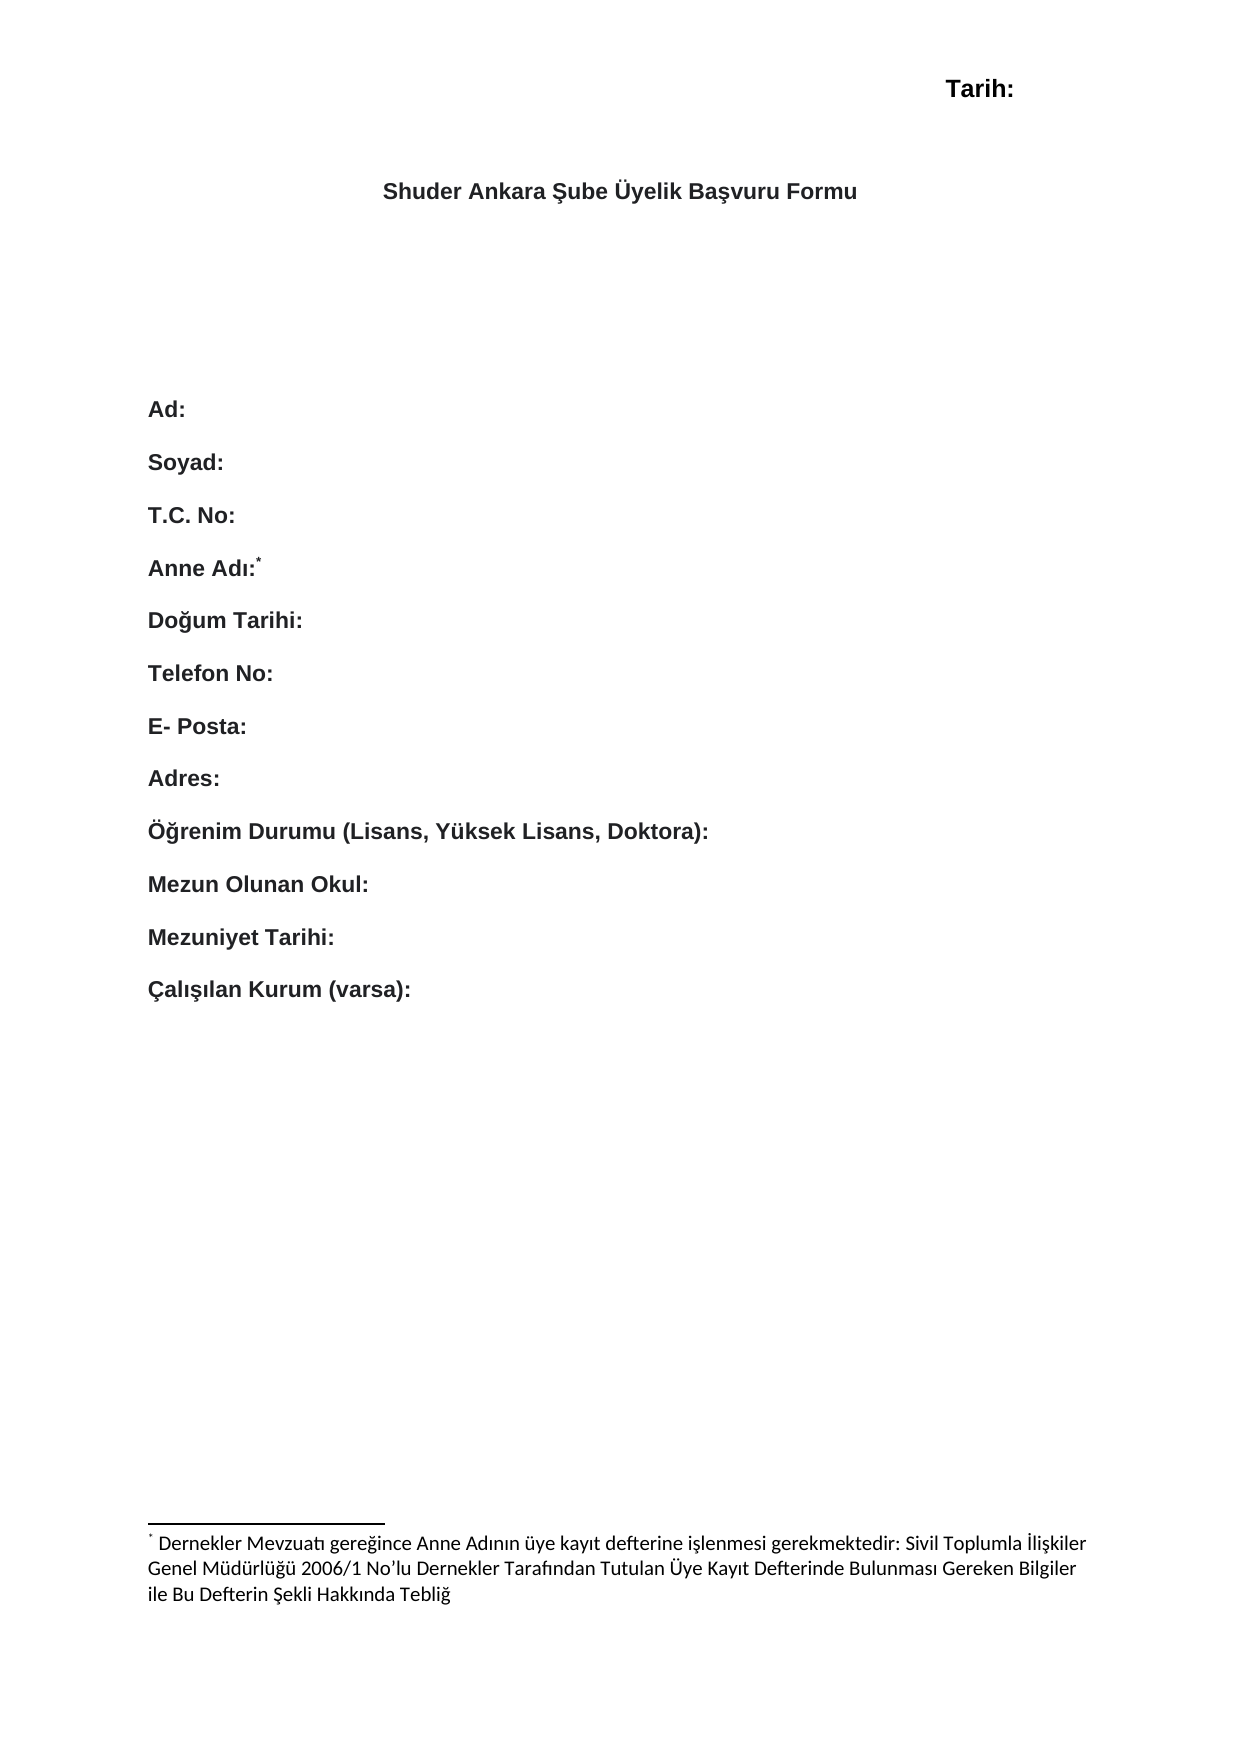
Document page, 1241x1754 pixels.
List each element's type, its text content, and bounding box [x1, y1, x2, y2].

text Adres: [148, 765, 1093, 792]
text Doğum Tarihi: [148, 607, 1093, 633]
text T.C. No: [148, 502, 1093, 528]
text Soyad: [148, 449, 1093, 475]
text Anne Adı: [148, 554, 1093, 581]
text Ad: [148, 396, 1093, 423]
text Telefon No: [148, 660, 1093, 686]
text Çalışılan Kurum (varsa): [148, 976, 1093, 1002]
text E- Posta: [148, 713, 1093, 739]
text Mezun Olunan Okul: [148, 871, 1093, 897]
text Öğrenim Durumu (Lisans, Yüksek Lisans, Doktora): [148, 818, 1093, 844]
text Shuder Ankara Şube Üyelik Başvuru Formu [148, 178, 1093, 204]
text Mezuniyet Tarihi: [148, 923, 1093, 950]
